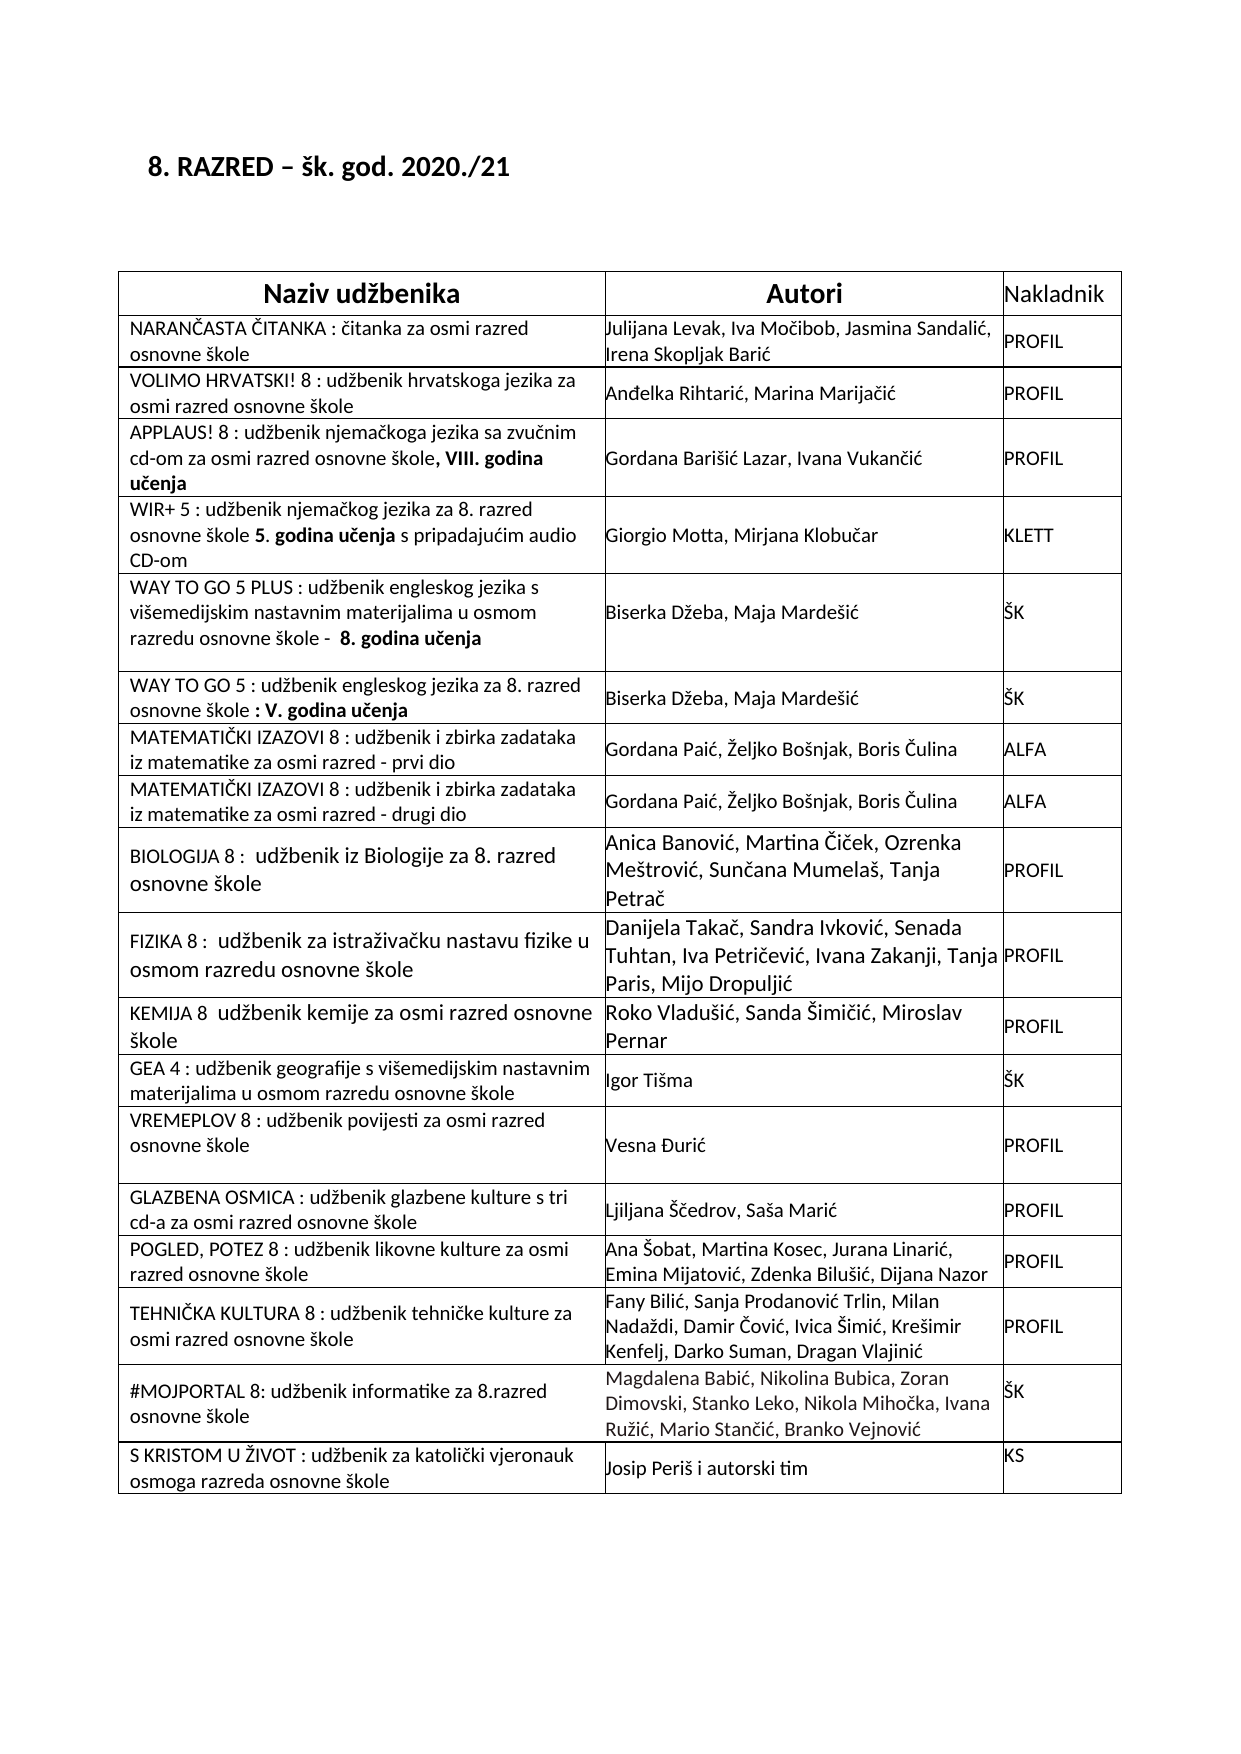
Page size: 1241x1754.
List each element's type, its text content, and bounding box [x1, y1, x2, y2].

table_cell Gordana Barišić Lazar, Ivana Vukančić [606, 419, 1003, 496]
table_cell ŠK [1004, 1365, 1121, 1441]
table_cell Biserka Džeba, Maja Mardešić [606, 672, 1003, 723]
table_cell Biserka Džeba, Maja Mardešić [606, 574, 1003, 671]
table_cell Julijana Levak, Iva Močibob, Jasmina Sandalić, Irena Skopljak Barić [606, 316, 1003, 366]
table_cell ALFA [1004, 776, 1121, 827]
table_cell Gordana Paić, Željko Bošnjak, Boris Čulina [606, 776, 1003, 827]
table_cell Gordana Paić, Željko Bošnjak, Boris Čulina [606, 724, 1003, 775]
table_cell ŠK [1004, 1055, 1121, 1106]
table_cell NARANČASTA ČITANKA : čitanka za osmi razred osnovne škole [119, 316, 605, 366]
table_header Naziv udžbenika [119, 272, 605, 314]
table_cell PROFIL [1004, 316, 1121, 366]
table_cell GLAZBENA OSMICA : udžbenik glazbene kulture s tri cd-a za osmi razred osnovne škole [119, 1184, 605, 1235]
table_cell #MOJPORTAL 8: udžbenik informatike za 8.razred osnovne škole [119, 1365, 605, 1441]
table_cell Ljiljana Ščedrov, Saša Marić [606, 1184, 1003, 1235]
table_cell Anđelka Rihtarić, Marina Marijačić [606, 368, 1003, 418]
table_cell BIOLOGIJA 8 : udžbenik iz Biologije za 8. razred osnovne škole [119, 828, 605, 912]
table_cell WAY TO GO 5 PLUS : udžbenik engleskog jezika s višemedijskim nastavnim materijalima u osmom razredu osnovne škole - 8. godina učenja [119, 574, 605, 671]
table_cell PROFIL [1004, 1184, 1121, 1235]
table_cell PROFIL [1004, 998, 1121, 1054]
table_cell PROFIL [1004, 1236, 1121, 1287]
table_cell Vesna Đurić [606, 1107, 1003, 1183]
table_cell VREMEPLOV 8 : udžbenik povijesti za osmi razred osnovne škole [119, 1107, 605, 1183]
table_cell Josip Periš i autorski tim [606, 1443, 1003, 1493]
table_cell Giorgio Motta, Mirjana Klobučar [606, 497, 1003, 573]
table_header Autori [606, 272, 1003, 314]
table_cell PROFIL [1004, 1107, 1121, 1183]
table_cell APPLAUS! 8 : udžbenik njemačkoga jezika sa zvučnim cd-om za osmi razred osnovne škole, VIII. godina učenja [119, 419, 605, 496]
table_cell TEHNIČKA KULTURA 8 : udžbenik tehničke kulture za osmi razred osnovne škole [119, 1288, 605, 1364]
table_cell Fany Bilić, Sanja Prodanović Trlin, Milan Nadaždi, Damir Čović, Ivica Šimić, Krešimir Kenfelj, Darko Suman, Dragan Vlajinić [606, 1288, 1003, 1364]
table_cell VOLIMO HRVATSKI! 8 : udžbenik hrvatskoga jezika za osmi razred osnovne škole [119, 368, 605, 418]
table_cell PROFIL [1004, 419, 1121, 496]
table_cell WAY TO GO 5 : udžbenik engleskog jezika za 8. razred osnovne škole : V. godina učenja [119, 672, 605, 723]
table_cell ŠK [1004, 672, 1121, 723]
table_cell KS [1004, 1443, 1121, 1493]
table_cell Danijela Takač, Sandra Ivković, Senada Tuhtan, Iva Petričević, Ivana Zakanji, Tanja Paris, Mijo Dropuljić [606, 913, 1003, 997]
text 8. RAZRED – šk. god. 2020./21 [148, 148, 1093, 183]
table_cell GEA 4 : udžbenik geografije s višemedijskim nastavnim materijalima u osmom razredu osnovne škole [119, 1055, 605, 1106]
table_cell KEMIJA 8 udžbenik kemije za osmi razred osnovne škole [119, 998, 605, 1054]
table_cell MATEMATIČKI IZAZOVI 8 : udžbenik i zbirka zadataka iz matematike za osmi razred - prvi dio [119, 724, 605, 775]
table_cell PROFIL [1004, 828, 1121, 912]
table_cell PROFIL [1004, 368, 1121, 418]
table_cell WIR+ 5 : udžbenik njemačkog jezika za 8. razred osnovne škole 5. godina učenja s pripadajućim audio CD-om [119, 497, 605, 573]
table_cell PROFIL [1004, 913, 1121, 997]
table_cell KLETT [1004, 497, 1121, 573]
table_cell S KRISTOM U ŽIVOT : udžbenik za katolički vjeronauk osmoga razreda osnovne škole [119, 1443, 605, 1493]
table_header Nakladnik [1004, 272, 1121, 314]
table_cell MATEMATIČKI IZAZOVI 8 : udžbenik i zbirka zadataka iz matematike za osmi razred - drugi dio [119, 776, 605, 827]
table_cell Anica Banović, Martina Čiček, Ozrenka Meštrović, Sunčana Mumelaš, Tanja Petrač [606, 828, 1003, 912]
table_cell Roko Vladušić, Sanda Šimičić, Miroslav Pernar [606, 998, 1003, 1054]
table_cell Ana Šobat, Martina Kosec, Jurana Linarić, Emina Mijatović, Zdenka Bilušić, Dijana Nazor [606, 1236, 1003, 1287]
table_cell ALFA [1004, 724, 1121, 775]
table_cell ŠK [1004, 574, 1121, 671]
table_cell POGLED, POTEZ 8 : udžbenik likovne kulture za osmi razred osnovne škole [119, 1236, 605, 1287]
table_cell PROFIL [1004, 1288, 1121, 1364]
table_cell Igor Tišma [606, 1055, 1003, 1106]
table_cell FIZIKA 8 : udžbenik za istraživačku nastavu fizike u osmom razredu osnovne škole [119, 913, 605, 997]
